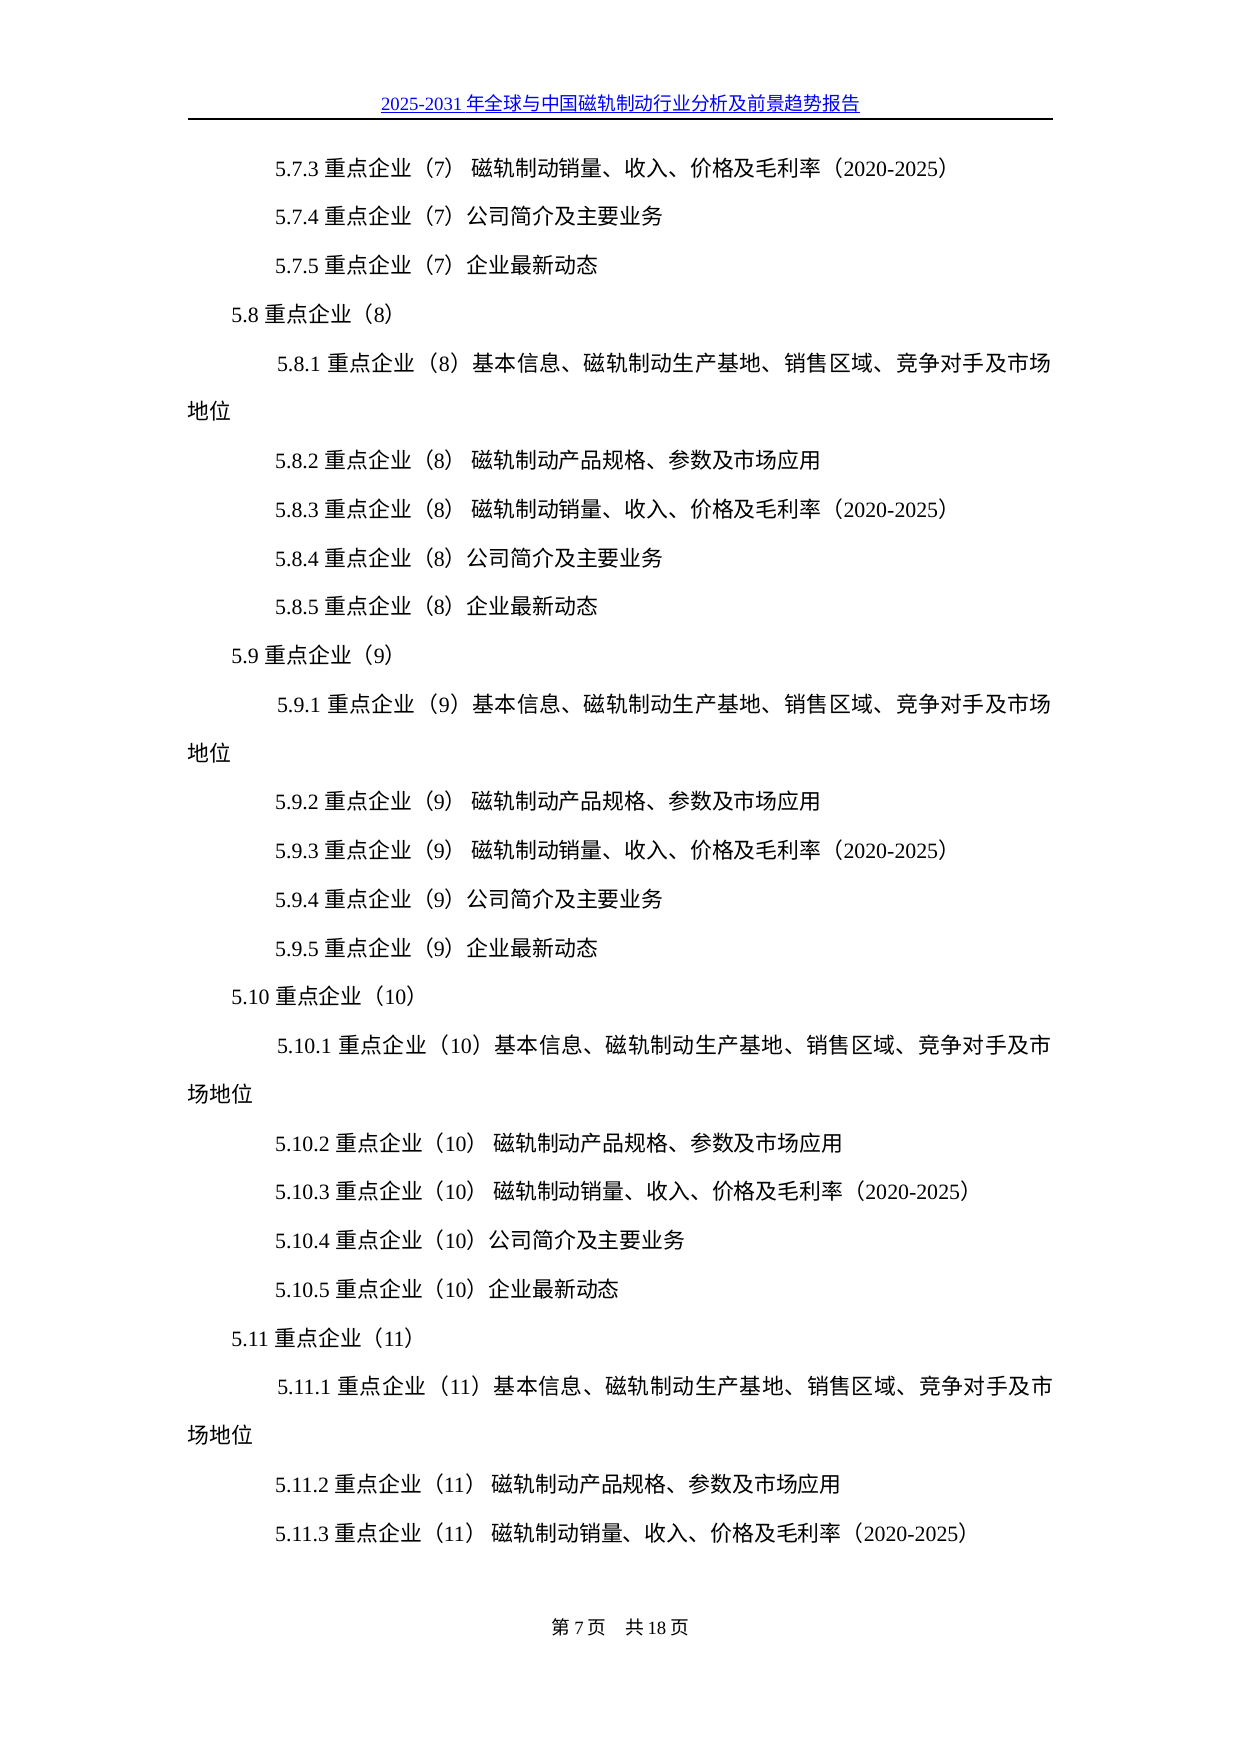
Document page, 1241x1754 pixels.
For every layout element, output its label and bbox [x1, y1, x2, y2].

text [187, 150, 1053, 1548]
